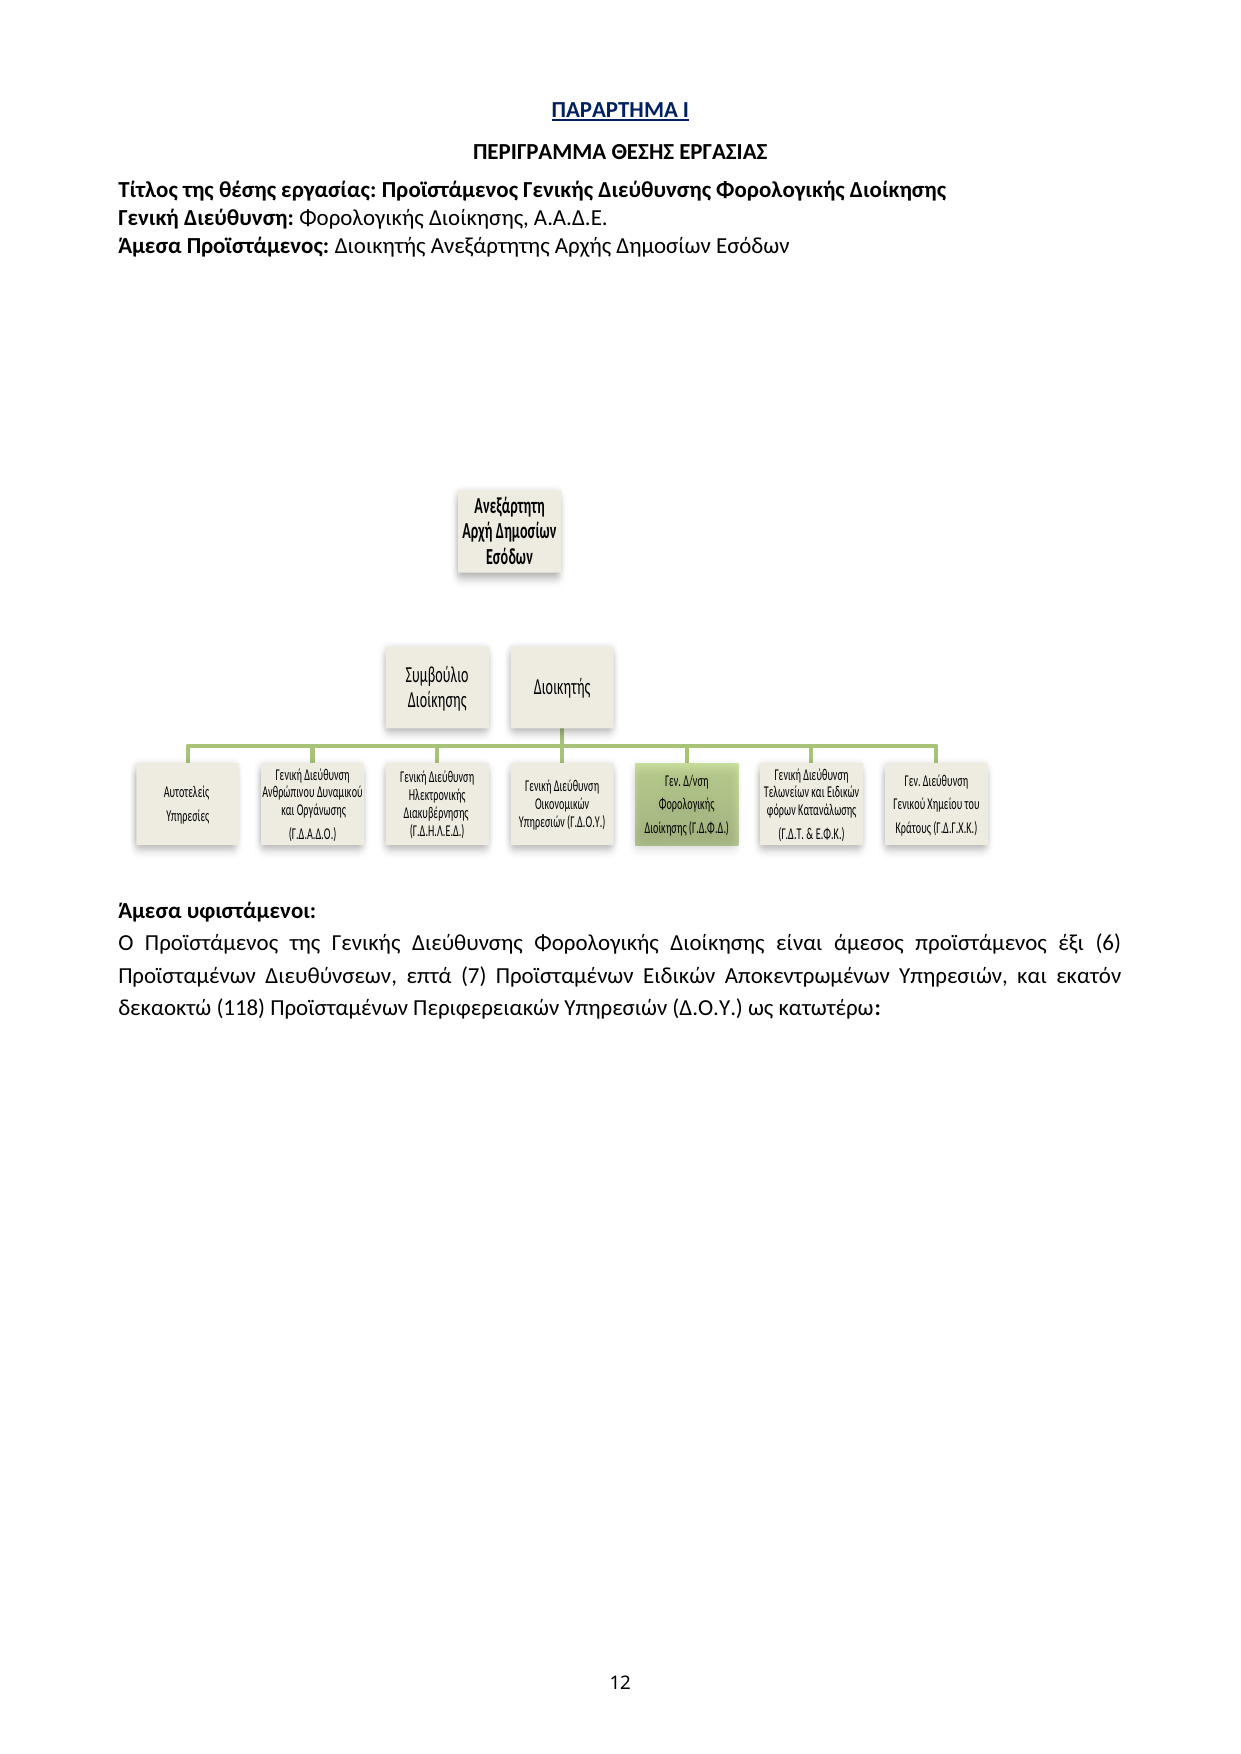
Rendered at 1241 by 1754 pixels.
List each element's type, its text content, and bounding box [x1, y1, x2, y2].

text Άμεσα υφιστάμενοι: [118, 896, 1122, 924]
text Γενική Διεύθυνση: Φορολογικής Διοίκησης, Α.Α.Δ.Ε. [118, 203, 1122, 231]
text Άμεσα Προϊστάμενος: Διοικητής Ανεξάρτητης Αρχής Δημοσίων Εσόδων [118, 231, 1122, 259]
text Ο Προϊστάμενος της Γενικής Διεύθυνσης Φορολογικής Διοίκησης είναι άμεσος προϊστάμενος έξι (6) Προϊσταμένων Διευθύνσεων, επτά (7) Προϊσταμένων Ειδικών Αποκεντρωμένων Υπηρεσιών, και εκατόν δεκαοκτώ (118) Προϊσταμένων Περιφερειακών Υπηρεσιών (Δ.Ο.Υ.) ως κατωτέρω: [118, 928, 1122, 1021]
subtitle Τίτλος της θέσης εργασίας: Προϊστάμενος Γενικής Διεύθυνσης Φορολογικής Διοίκησης [118, 175, 1122, 203]
list ΠΑΡΑΡΤΗΜΑ Ι [118, 95, 1122, 123]
text ΠΕΡΙΓΡΑΜΜΑ ΘΕΣΗΣ ΕΡΓΑΣΙΑΣ [118, 137, 1122, 165]
